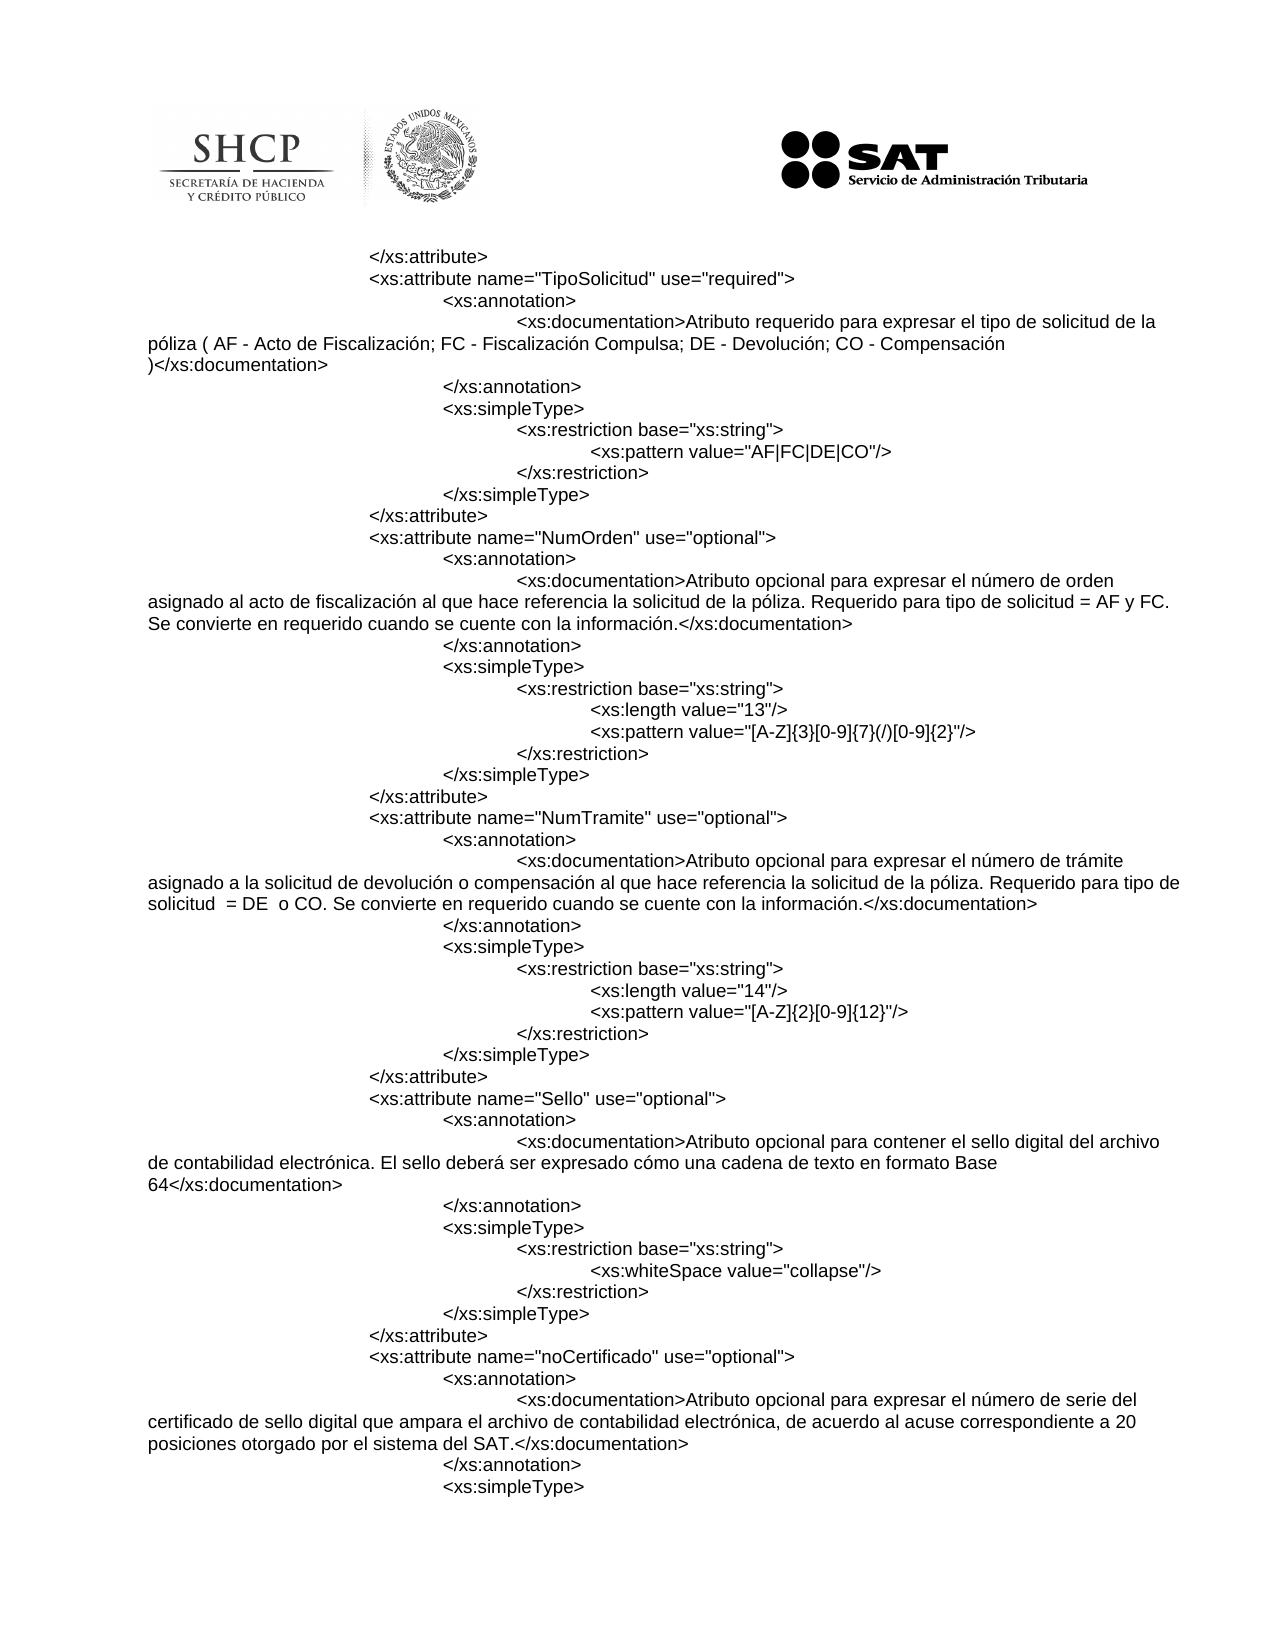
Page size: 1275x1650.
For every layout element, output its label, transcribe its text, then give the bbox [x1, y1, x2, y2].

text </xs:simpleType> [148, 1303, 1181, 1324]
text <xs:pattern value="AF|FC|DE|CO"/> [148, 440, 1181, 462]
text <xs:simpleType> [148, 936, 1181, 958]
text <xs:pattern value="[A-Z]{2}[0-9]{12}"/> [148, 1001, 1181, 1023]
text <xs:annotation> [148, 289, 1181, 311]
text <xs:documentation>Atributo opcional para expresar el número de serie del certificado de sello digital que ampara el archivo de contabilidad electrónica, de acuerdo al acuse correspondiente a 20 posiciones otorgado por el sistema del SAT.</xs:documentation> [148, 1389, 1181, 1454]
text </xs:restriction> [148, 462, 1181, 483]
text <xs:simpleType> [148, 397, 1181, 419]
text <xs:restriction base="xs:string"> [148, 678, 1181, 699]
text </xs:simpleType> [148, 483, 1181, 505]
text <xs:restriction base="xs:string"> [148, 958, 1181, 979]
text </xs:restriction> [148, 1023, 1181, 1044]
text </xs:attribute> [148, 505, 1181, 527]
text <xs:simpleType> [148, 1217, 1181, 1238]
text </xs:restriction> [148, 742, 1181, 764]
text <xs:annotation> [148, 828, 1181, 850]
text <xs:attribute name="TipoSolicitud" use="required"> [148, 268, 1181, 289]
text <xs:whiteSpace value="collapse"/> [148, 1260, 1181, 1281]
text <xs:documentation>Atributo opcional para expresar el número de orden asignado al acto de fiscalización al que hace referencia la solicitud de la póliza. Requerido para tipo de solicitud = AF y FC. Se convierte en requerido cuando se cuente con la información.</xs:documentation> [148, 570, 1181, 634]
text </xs:annotation> [148, 634, 1181, 656]
text <xs:documentation>Atributo opcional para contener el sello digital del archivo de contabilidad electrónica. El sello deberá ser expresado cómo una cadena de texto en formato Base 64</xs:documentation> [148, 1130, 1181, 1195]
text </xs:simpleType> [148, 764, 1181, 785]
text </xs:attribute> [148, 246, 1181, 268]
text </xs:restriction> [148, 1281, 1181, 1303]
text <xs:restriction base="xs:string"> [148, 419, 1181, 440]
text <xs:restriction base="xs:string"> [148, 1238, 1181, 1260]
text <xs:attribute name="Sello" use="optional"> [148, 1087, 1181, 1109]
text <xs:length value="14"/> [148, 979, 1181, 1001]
text <xs:annotation> [148, 1368, 1181, 1389]
picture [777, 127, 1090, 190]
text <xs:attribute name="NumOrden" use="optional"> [148, 527, 1181, 548]
text <xs:simpleType> [148, 1475, 1181, 1497]
text <xs:length value="13"/> [148, 699, 1181, 721]
picture [147, 102, 486, 207]
text </xs:annotation> [148, 376, 1181, 397]
text </xs:attribute> [148, 1066, 1181, 1087]
text </xs:annotation> [148, 915, 1181, 936]
text <xs:annotation> [148, 1109, 1181, 1130]
text </xs:attribute> [148, 1324, 1181, 1346]
text <xs:documentation>Atributo requerido para expresar el tipo de solicitud de la póliza ( AF - Acto de Fiscalización; FC - Fiscalización Compulsa; DE - Devolución; CO - Compensación )</xs:documentation> [148, 311, 1181, 376]
text <xs:pattern value="[A-Z]{3}[0-9]{7}(/)[0-9]{2}"/> [148, 721, 1181, 742]
text <xs:attribute name="NumTramite" use="optional"> [148, 807, 1181, 828]
text <xs:annotation> [148, 548, 1181, 570]
text </xs:annotation> [148, 1454, 1181, 1475]
text </xs:simpleType> [148, 1044, 1181, 1066]
text <xs:attribute name="noCertificado" use="optional"> [148, 1346, 1181, 1368]
text <xs:simpleType> [148, 656, 1181, 678]
text </xs:attribute> [148, 785, 1181, 807]
text <xs:documentation>Atributo opcional para expresar el número de trámite asignado a la solicitud de devolución o compensación al que hace referencia la solicitud de la póliza. Requerido para tipo de solicitud = DE o CO. Se convierte en requerido cuando se cuente con la información.</xs:documentation> [148, 850, 1181, 915]
text </xs:annotation> [148, 1195, 1181, 1217]
